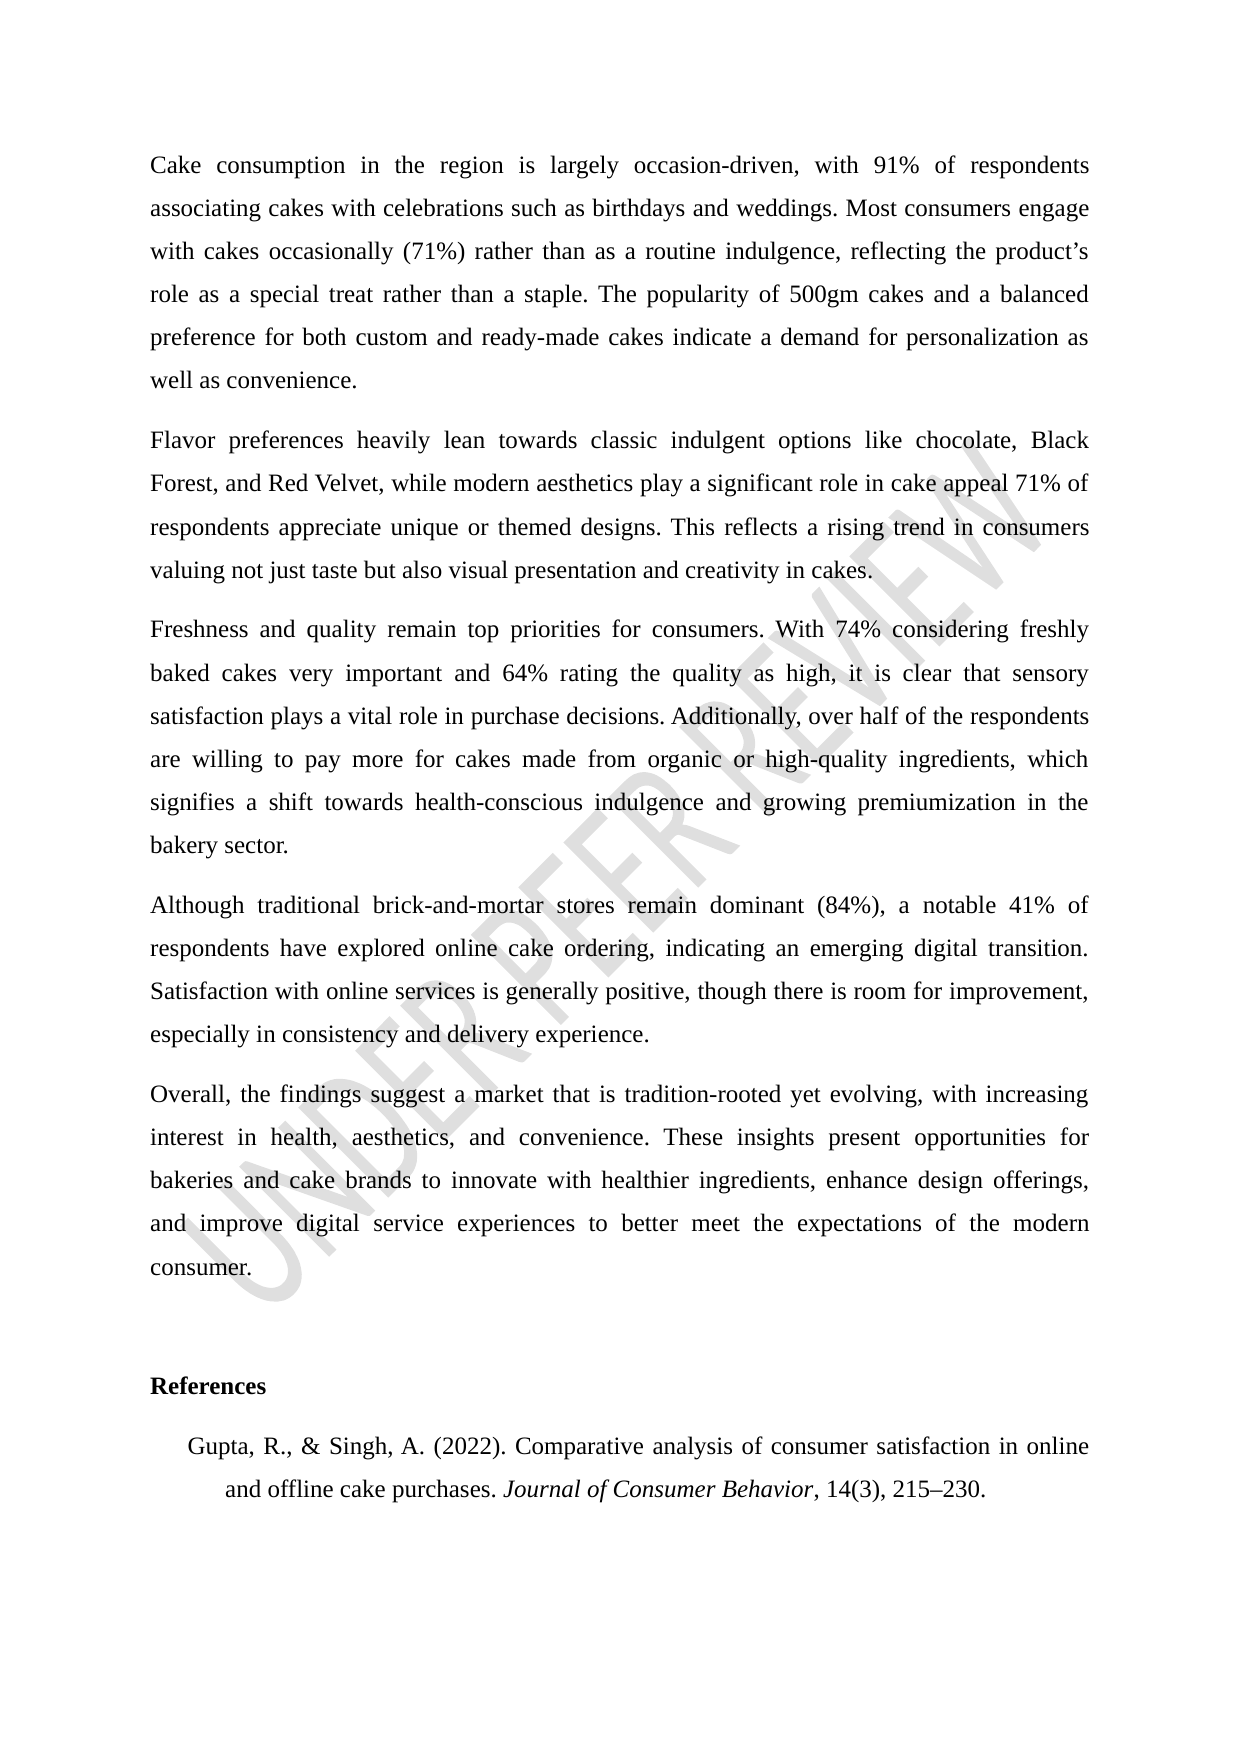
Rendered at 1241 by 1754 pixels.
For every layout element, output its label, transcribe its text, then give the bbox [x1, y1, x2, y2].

text Gupta, R., & Singh, A. (2022). Comparative analysis of consumer satisfaction in online and offline cake purchases. Journal of Consumer Behavior, 14(3), 215–230. [187, 1431, 1090, 1503]
text References [150, 1371, 1090, 1400]
text Freshness and quality remain top priorities for consumers. With 74% considering freshly baked cakes very important and 64% rating the quality as high, it is clear that sensory satisfaction plays a vital role in purchase decisions. Additionally, over half of the respondents are willing to pay more for cakes made from organic or high-quality ingredients, which signifies a shift towards health-conscious indulgence and growing premiumization in the bakery sector. [150, 614, 1090, 859]
text Overall, the findings suggest a market that is tradition-rooted yet evolving, with increasing interest in health, aesthetics, and convenience. These insights present opportunities for bakeries and cake brands to innovate with healthier ingredients, enhance design offerings, and improve digital service experiences to better meet the expectations of the modern consumer. [150, 1079, 1090, 1280]
text Although traditional brick-and-mortar stores remain dominant (84%), a notable 41% of respondents have explored online cake ordering, indicating an emerging digital transition. Satisfaction with online services is generally positive, though there is room for improvement, especially in consistency and delivery experience. [150, 890, 1090, 1048]
text Cake consumption in the region is largely occasion-driven, with 91% of respondents associating cakes with celebrations such as birthdays and weddings. Most consumers engage with cakes occasionally (71%) rather than as a routine indulgence, reflecting the product’s role as a special treat rather than a staple. The popularity of 500gm cakes and a balanced preference for both custom and ready-made cakes indicate a demand for personalization as well as convenience. [150, 150, 1090, 394]
text Flavor preferences heavily lean towards classic indulgent options like chocolate, Black Forest, and Red Velvet, while modern aesthetics play a significant role in cake appeal 71% of respondents appreciate unique or themed designs. This reflects a rising trend in consumers valuing not just taste but also visual presentation and creativity in cakes. [150, 425, 1090, 583]
